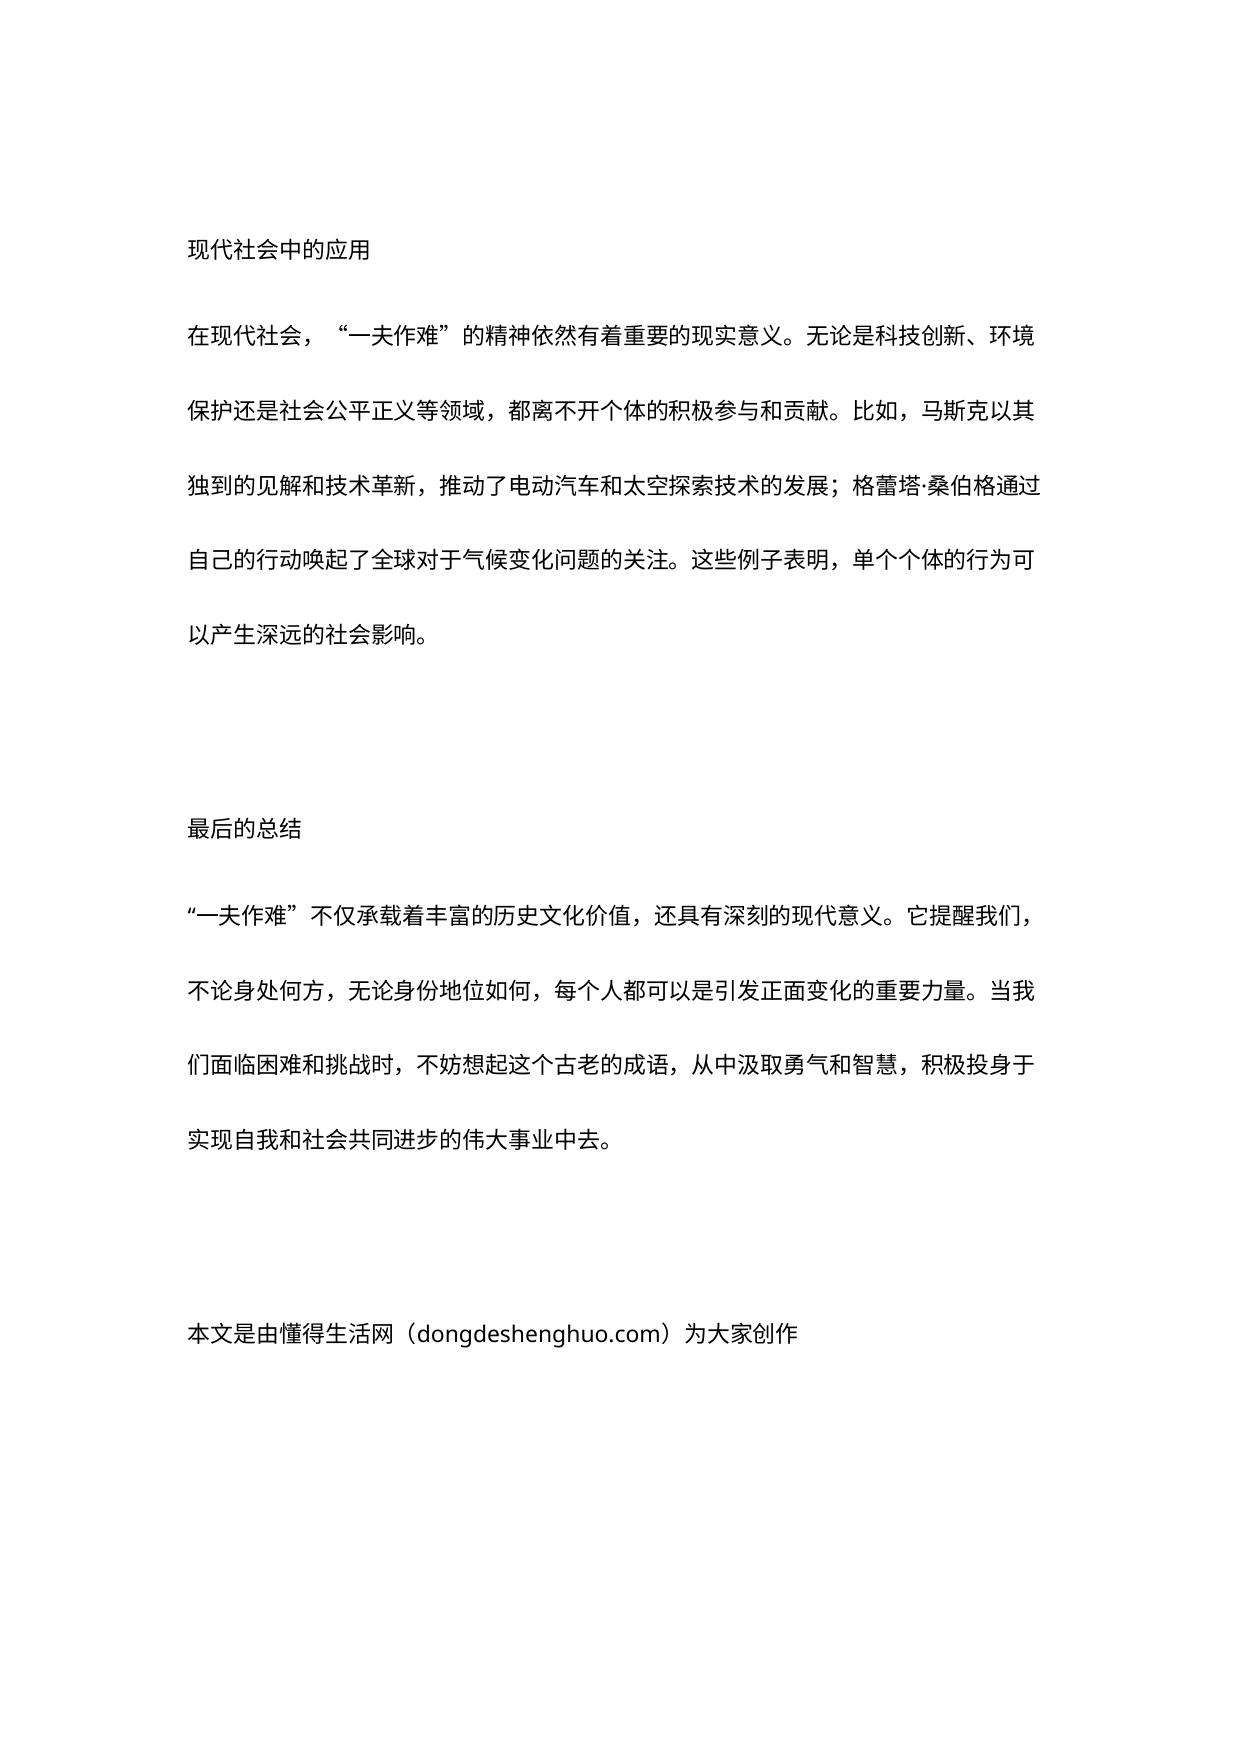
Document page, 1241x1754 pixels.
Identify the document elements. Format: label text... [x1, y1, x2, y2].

text “一夫作难”不仅承载着丰富的历史文化价值，还具有深刻的现代意义。它提醒我们，不论身处何方，无论身份地位如何，每个人都可以是引发正面变化的重要力量。当我们面临困难和挑战时，不妨想起这个古老的成语，从中汲取勇气和智慧，积极投身于实现自我和社会共同进步的伟大事业中去。 [187, 882, 1053, 1171]
text 本文是由懂得生活网（dongdeshenghuo.com）为大家创作 [187, 1300, 1053, 1365]
text 在现代社会，“一夫作难”的精神依然有着重要的现实意义。无论是科技创新、环境保护还是社会公平正义等领域，都离不开个体的积极参与和贡献。比如，马斯克以其独到的见解和技术革新，推动了电动汽车和太空探索技术的发展；格蕾塔·桑伯格通过自己的行动唤起了全球对于气候变化问题的关注。这些例子表明，单个个体的行为可以产生深远的社会影响。 [187, 302, 1053, 666]
text 最后的总结 [187, 795, 1053, 860]
text 现代社会中的应用 [187, 216, 1053, 281]
